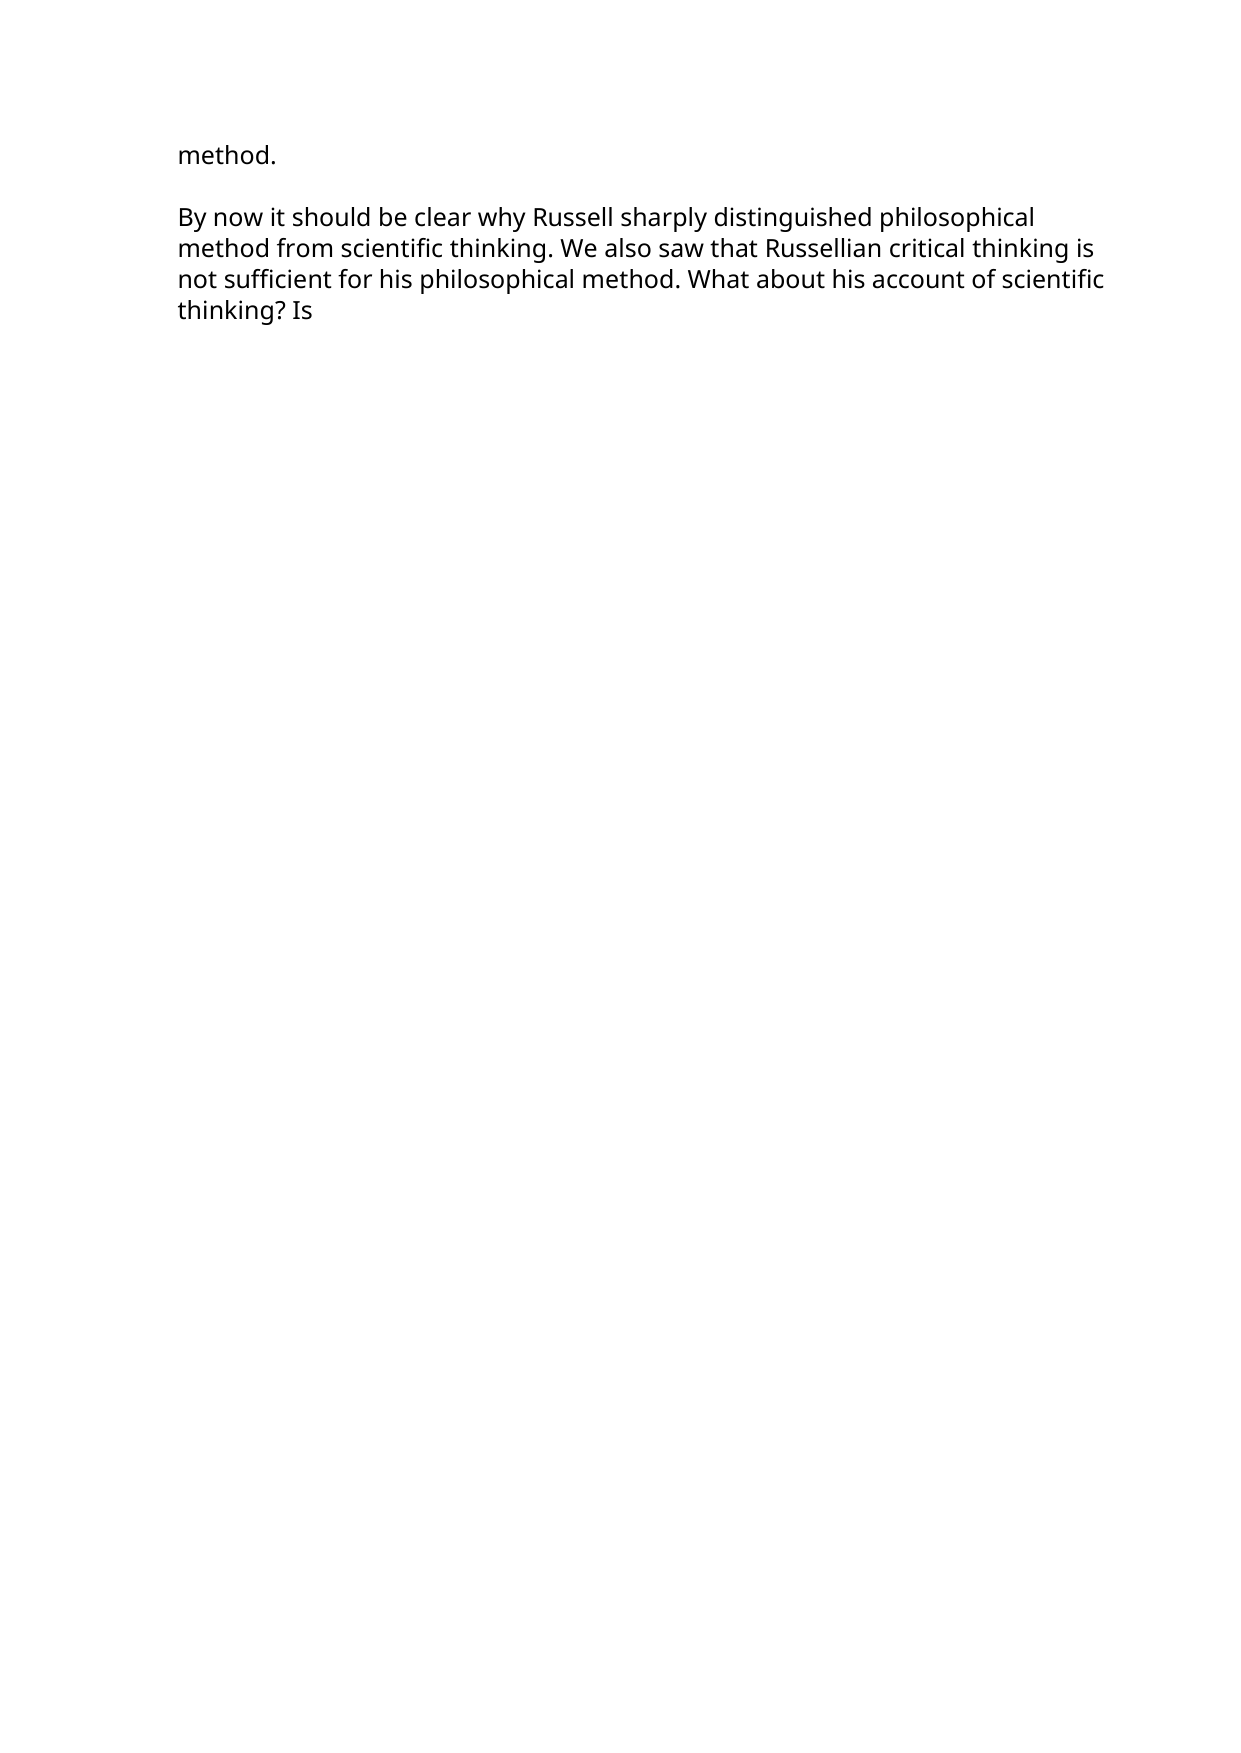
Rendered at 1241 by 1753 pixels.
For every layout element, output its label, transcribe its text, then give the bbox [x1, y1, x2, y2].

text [177, 139, 1110, 171]
text By now it should be clear why Russell sharply distinguished philosophical method from scientific thinking. We also saw that Russellian critical thinking is not sufficient for his philosophical method. What about his account of scientific thinking? Is [177, 202, 1119, 326]
